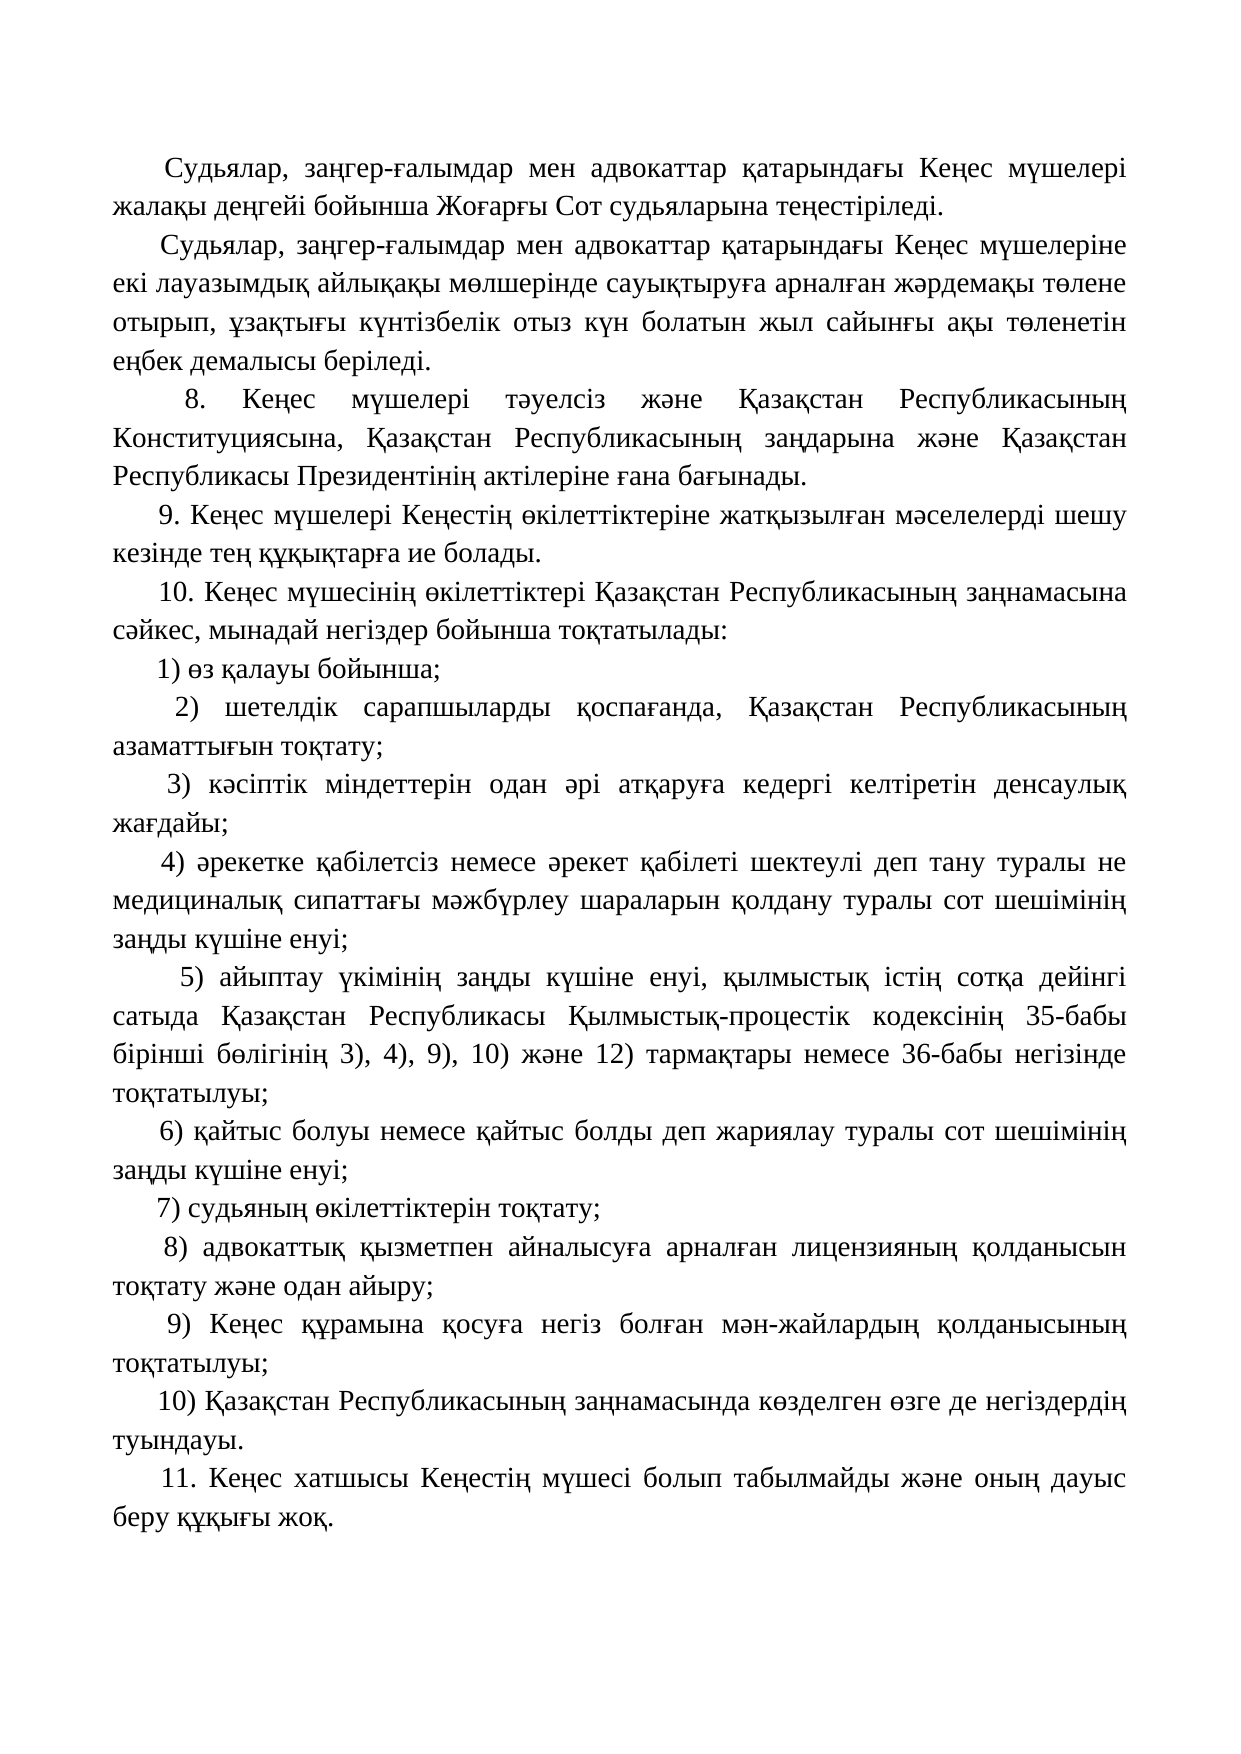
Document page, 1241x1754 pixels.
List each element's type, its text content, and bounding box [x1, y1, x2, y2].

text 7) судьяның өкілеттіктерін тоқтату; [112, 1191, 1128, 1224]
text 8. Кеңес мүшелері тәуелсіз және Қазақстан Республикасының Конституциясына, Қазақстан Республикасының заңдарына және Қазақстан Республикасы Президентінің актілеріне ғана бағынады. [112, 381, 1128, 492]
text 8) адвокаттық қызметпен айналысуға арналған лицензияның қолданысын тоқтату және одан айыру; [112, 1229, 1128, 1301]
text 10) Қазақстан Республикасының заңнамасында көзделген өзге де негіздердің туындауы. [112, 1383, 1128, 1455]
text 4) әрекетке қабілетсіз немесе әрекет қабілеті шектеулі деп тану туралы не медициналық сипаттағы мәжбүрлеу шараларын қолдану туралы сот шешімінің заңды күшіне енуі; [112, 844, 1128, 954]
text Судьялар, заңгер-ғалымдар мен адвокаттар қатарындағы Кеңес мүшелеріне екі лауазымдық айлықақы мөлшерінде сауықтыруға арналған жәрдемақы төлене отырып, ұзақтығы күнтізбелік отыз күн болатын жыл сайынғы ақы төленетін еңбек демалысы беріледі. [112, 227, 1128, 376]
text 9. Кеңес мүшелері Кеңестің өкілеттіктеріне жатқызылған мәселелерді шешу кезінде тең құқықтарға ие болады. [112, 497, 1128, 569]
text 9) Кеңес құрамына қосуға негіз болған мән-жайлардың қолданысының тоқтатылуы; [112, 1306, 1128, 1378]
text 11. Кеңес хатшысы Кеңестің мүшесі болып табылмайды және оның дауыс беру құқығы жоқ. [112, 1460, 1128, 1532]
text 10. Кеңес мүшесінің өкілеттіктері Қазақстан Республикасының заңнамасына сәйкес, мынадай негіздер бойынша тоқтатылады: [112, 574, 1128, 646]
text 1) өз қалауы бойынша; [112, 651, 1128, 684]
text Судьялар, заңгер-ғалымдар мен адвокаттар қатарындағы Кеңес мүшелері жалақы деңгейі бойынша Жоғарғы Сот судьяларына теңестіріледі. [112, 150, 1128, 222]
text 2) шетелдік сарапшыларды қоспағанда, Қазақстан Республикасының азаматтығын тоқтату; [112, 689, 1128, 762]
text 6) қайтыс болуы немесе қайтыс болды деп жариялау туралы сот шешімінің заңды күшіне енуі; [112, 1113, 1128, 1186]
text 5) айыптау үкімінің заңды күшіне енуі, қылмыстық істің сотқа дейінгі сатыда Қазақстан Республикасы Қылмыстық-процестік кодексінің 35-бабы бірінші бөлігінің 3), 4), 9), 10) және 12) тармақтары немесе 36-бабы негізінде тоқтатылуы; [112, 959, 1128, 1108]
text 3) кәсіптік міндеттерін одан әрі атқаруға кедергі келтіретін денсаулық жағдайы; [112, 767, 1128, 839]
